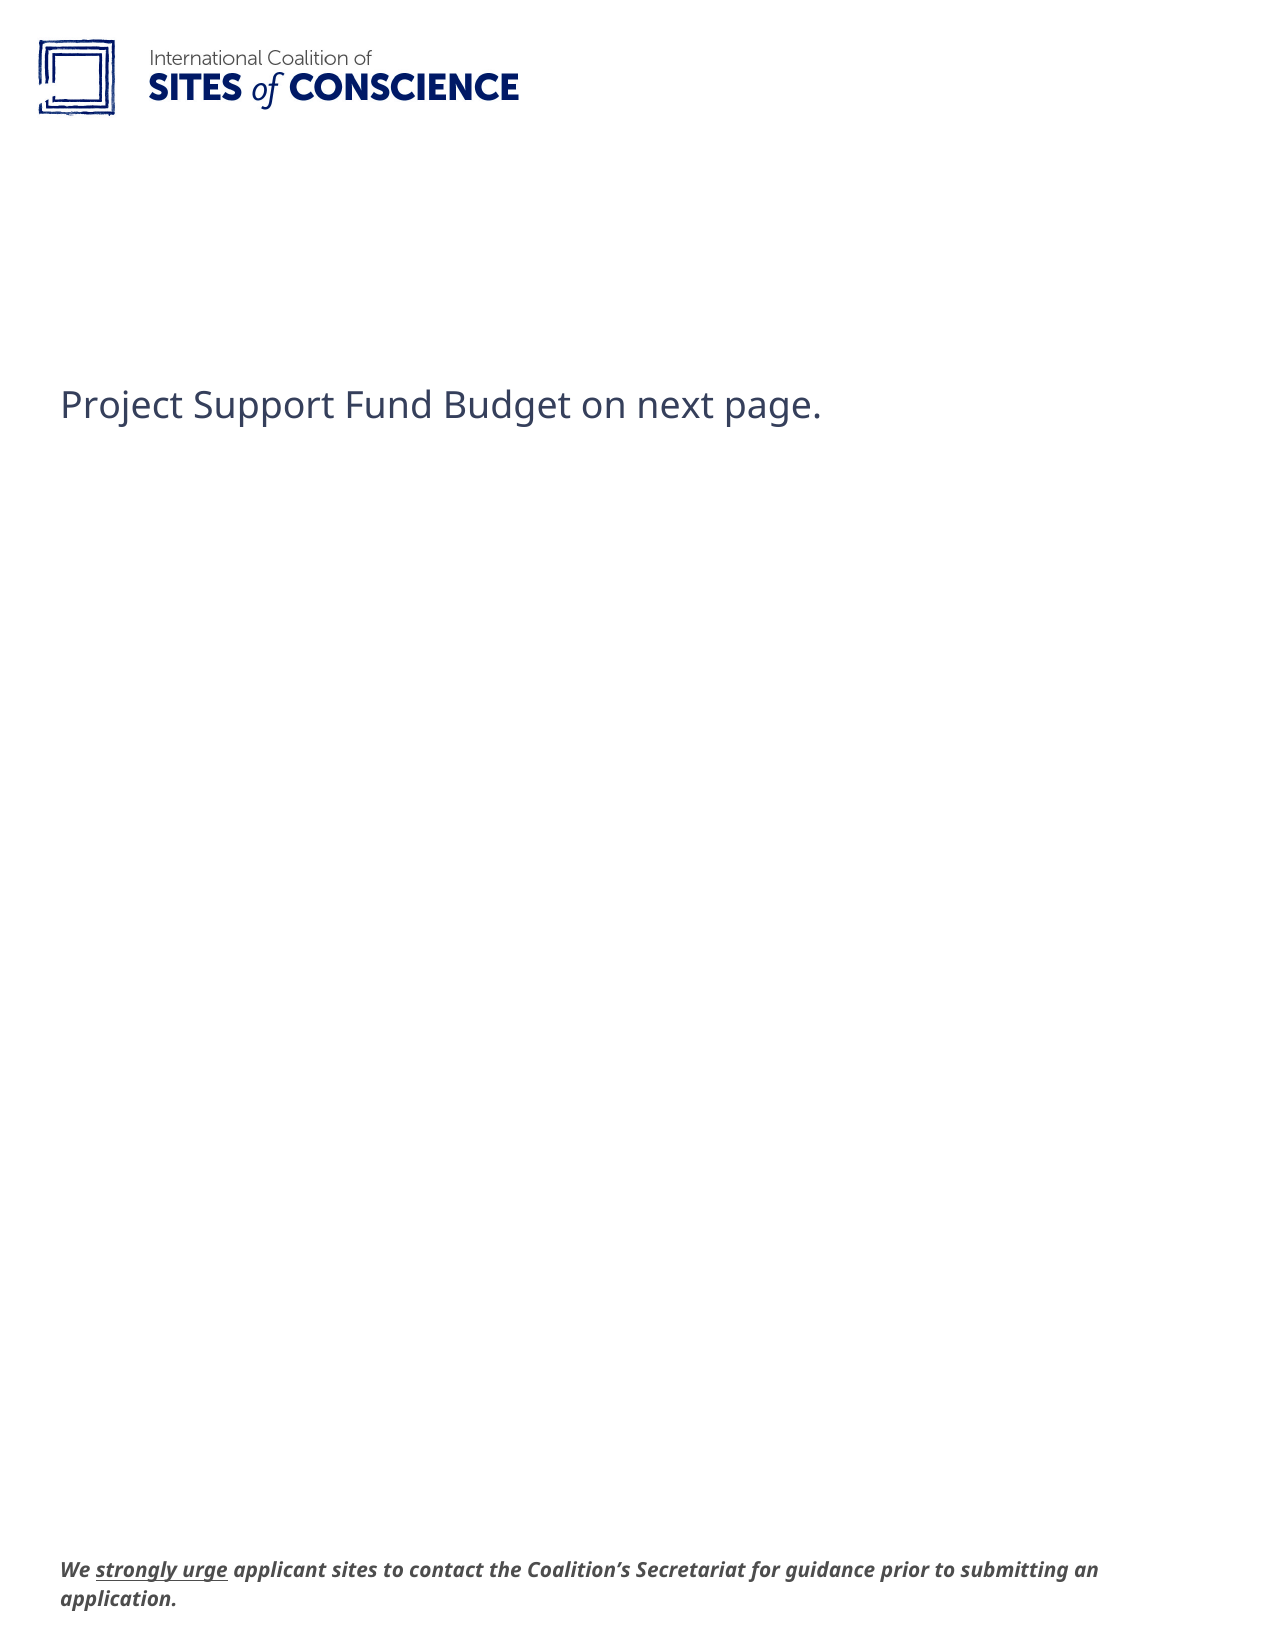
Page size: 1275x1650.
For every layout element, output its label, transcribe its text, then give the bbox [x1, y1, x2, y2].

picture [37, 37, 519, 118]
text Project Support Fund Budget on next page. [60, 378, 1215, 429]
